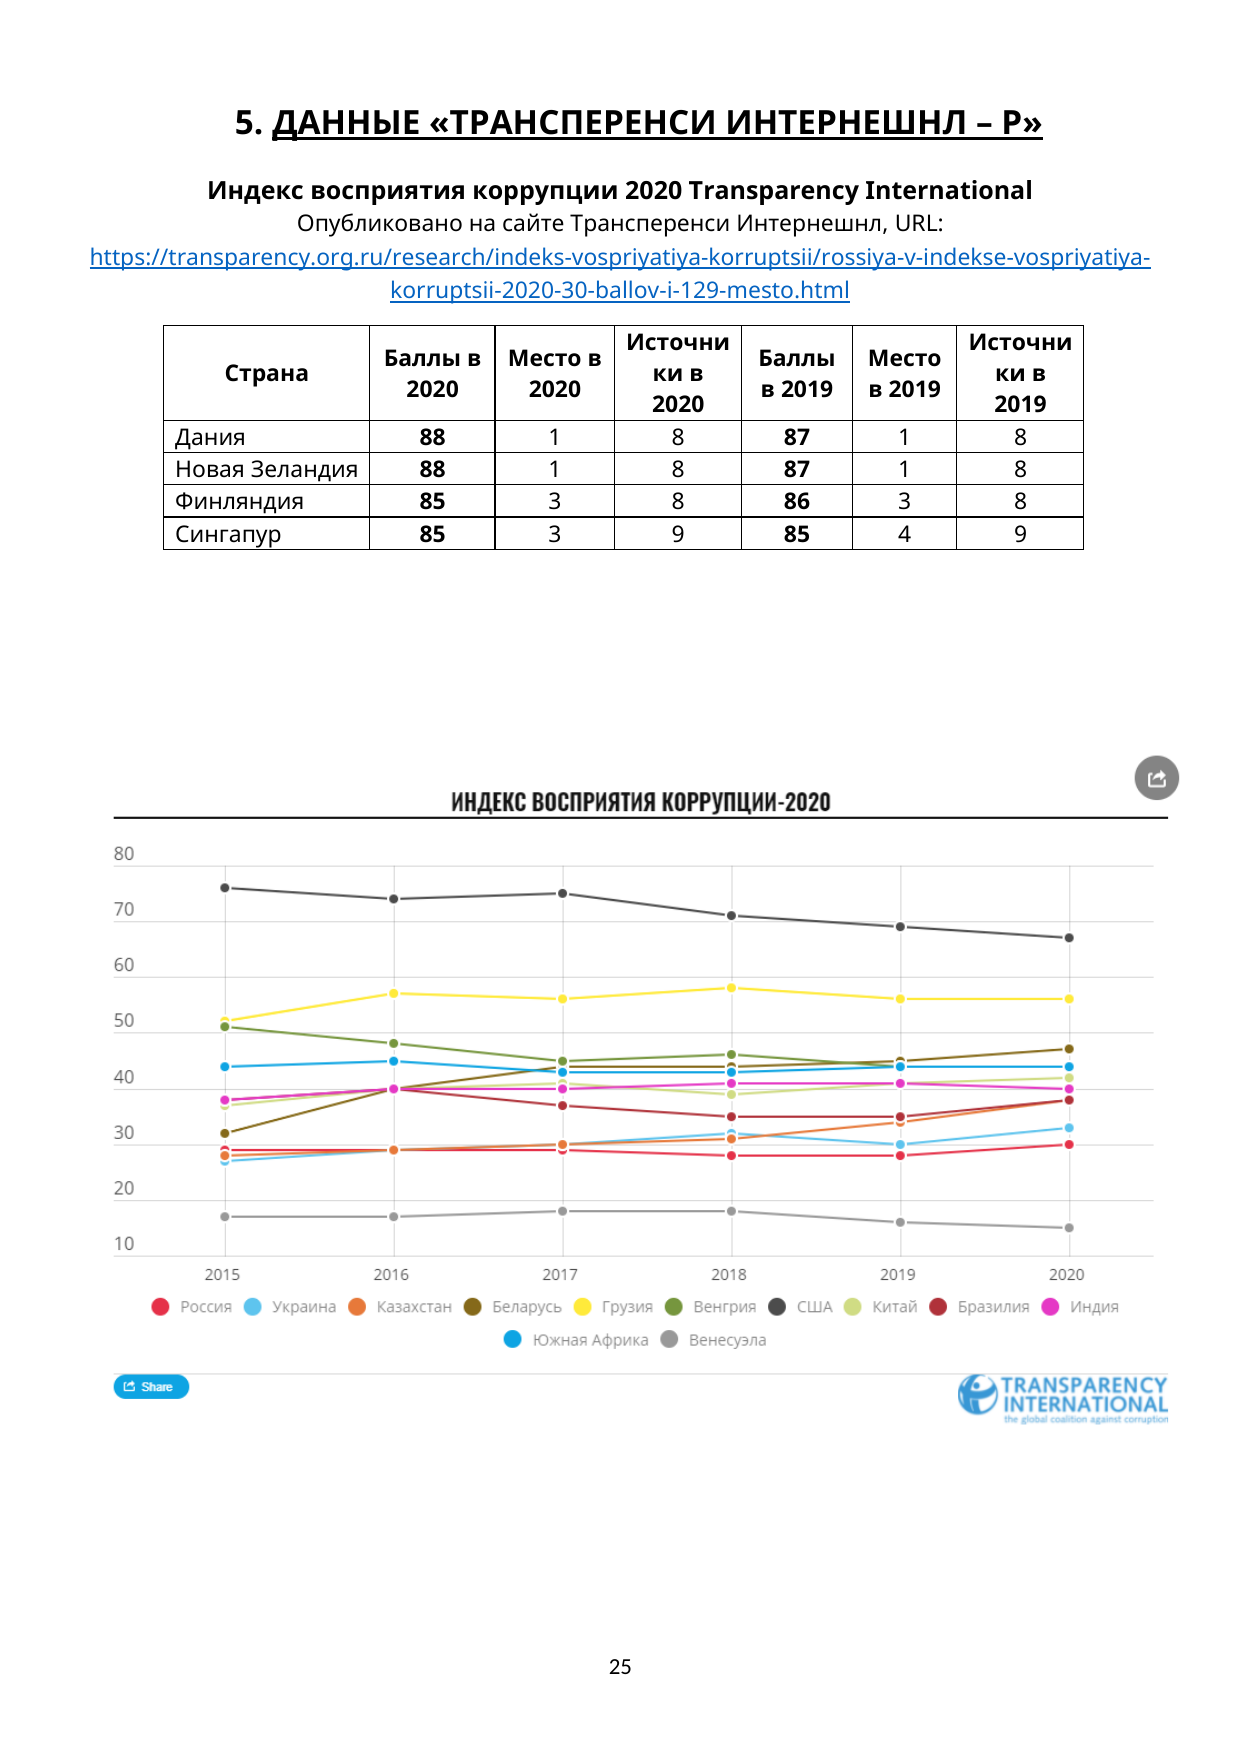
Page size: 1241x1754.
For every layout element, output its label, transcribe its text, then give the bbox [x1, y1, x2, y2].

table_cell 87 [742, 453, 852, 484]
table_cell 85 [370, 485, 494, 516]
table_cell 3 [853, 485, 956, 516]
table_cell 88 [370, 421, 494, 452]
text Опубликовано на сайте Трансперенси Интернешнл, URL: https://transparency.org.ru/research/indeks-vospriyatiya-korruptsii/rossiya-v-indekse-vospriyatiya-korruptsii-2020-30-ballov-i-129-mesto.html [75, 207, 1165, 306]
table_header Баллы в 2020 [370, 326, 494, 419]
table_cell 8 [957, 453, 1083, 484]
table_cell 8 [957, 485, 1083, 516]
table_cell 85 [742, 518, 852, 549]
table_cell 8 [615, 453, 741, 484]
table_cell Финляндия [164, 485, 369, 516]
table_cell Новая Зеландия [164, 453, 369, 484]
table_cell 3 [496, 485, 614, 516]
table_cell 8 [615, 485, 741, 516]
table_cell 1 [853, 421, 956, 452]
table_header Страна [164, 326, 369, 419]
table_header Баллы в 2019 [742, 326, 852, 419]
table_cell 9 [957, 518, 1083, 549]
table_cell 86 [742, 485, 852, 516]
subtitle ДАННЫЕ «ТРАНСПЕРЕНСИ ИНТЕРНЕШНЛ – Р» [112, 99, 1165, 144]
table_cell 9 [615, 518, 741, 549]
table_header Источники в 2020 [615, 326, 741, 419]
table_cell 8 [615, 421, 741, 452]
table_header Место в 2019 [853, 326, 956, 419]
picture [96, 729, 1187, 1449]
table_cell 4 [853, 518, 956, 549]
table_cell 3 [496, 518, 614, 549]
subtitle Индекс восприятия коррупции 2020 Transparency International [75, 173, 1165, 207]
table_cell 85 [370, 518, 494, 549]
table_header Источники в 2019 [957, 326, 1083, 419]
table_cell 1 [496, 421, 614, 452]
table_cell 8 [957, 421, 1083, 452]
table_cell 87 [742, 421, 852, 452]
table_cell 88 [370, 453, 494, 484]
table_cell Сингапур [164, 518, 369, 549]
table_cell 1 [853, 453, 956, 484]
table_header Место в 2020 [496, 326, 614, 419]
table_cell Дания [164, 421, 369, 452]
table_cell 1 [496, 453, 614, 484]
